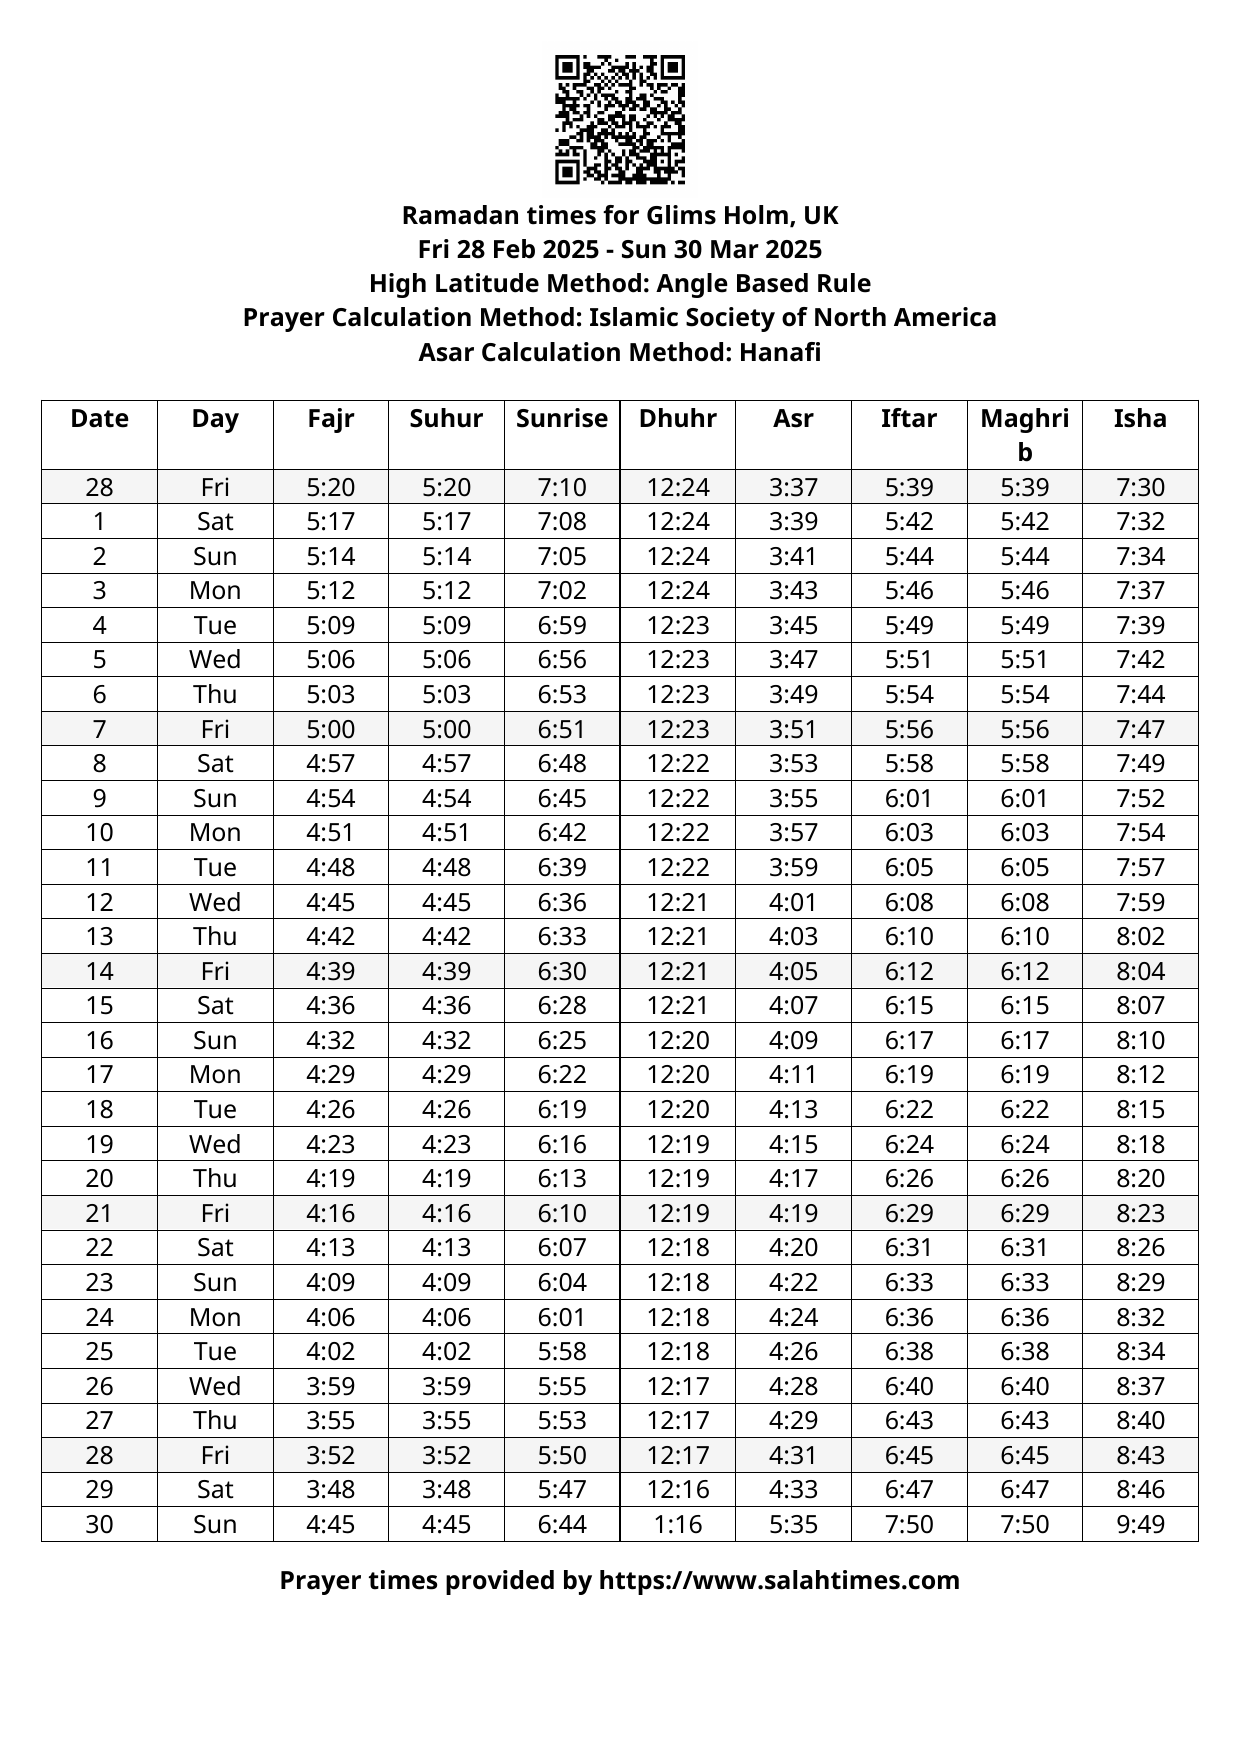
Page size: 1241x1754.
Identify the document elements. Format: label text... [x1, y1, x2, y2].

table_cell 4:23 [389, 1127, 504, 1160]
table_cell 7:50 [968, 1507, 1082, 1541]
table_cell 8:29 [1083, 1265, 1198, 1299]
text Prayer Calculation Method: Islamic Society of North America [42, 300, 1198, 334]
table_cell 4:19 [274, 1161, 388, 1195]
table_cell 8:04 [1083, 954, 1198, 987]
table_cell Thu [158, 1404, 273, 1437]
table_cell 5:39 [852, 470, 967, 503]
table_cell 4:26 [736, 1334, 851, 1368]
table_cell 4:06 [389, 1300, 504, 1333]
table_cell 4:03 [736, 919, 851, 953]
table_cell 7:47 [1083, 712, 1198, 745]
table_cell 7:57 [1083, 850, 1198, 884]
table_cell 5:54 [968, 677, 1082, 711]
table_cell 8:46 [1083, 1473, 1198, 1506]
table_cell Mon [158, 574, 273, 607]
table_cell Tue [158, 608, 273, 642]
table_cell 6:01 [968, 781, 1082, 814]
table_cell 5:14 [274, 539, 388, 572]
table_cell 6:05 [852, 850, 967, 884]
table_cell 3:55 [389, 1404, 504, 1437]
table_cell 7:10 [505, 470, 619, 503]
table_cell 16 [42, 1023, 157, 1057]
table_cell 4:39 [389, 954, 504, 987]
table_cell 12:20 [621, 1092, 735, 1126]
table_cell 4:05 [736, 954, 851, 987]
table_cell 5:56 [852, 712, 967, 745]
table_cell 4:01 [736, 885, 851, 918]
table_cell 6:45 [852, 1438, 967, 1472]
table_cell 4:06 [274, 1300, 388, 1333]
table_cell 12:24 [621, 504, 735, 538]
table_cell 3:53 [736, 746, 851, 780]
table_cell 26 [42, 1369, 157, 1402]
table_cell 4:29 [274, 1058, 388, 1091]
table_cell 12:24 [621, 574, 735, 607]
table_cell 8:43 [1083, 1438, 1198, 1472]
table_cell 5:17 [389, 504, 504, 538]
table_cell 7:59 [1083, 885, 1198, 918]
table_cell 12:18 [621, 1231, 735, 1264]
table_cell 7 [42, 712, 157, 745]
table_cell 7:08 [505, 504, 619, 538]
table_cell 9:49 [1083, 1507, 1198, 1541]
table_header Suhur [389, 401, 504, 469]
text Ramadan times for Glims Holm, UK [42, 198, 1198, 232]
table_cell 5:46 [968, 574, 1082, 607]
table_cell 4:36 [389, 989, 504, 1022]
table_cell Sun [158, 781, 273, 814]
table_cell 4:09 [736, 1023, 851, 1057]
table_cell 8:23 [1083, 1196, 1198, 1229]
table_cell Fri [158, 712, 273, 745]
table_cell 6:03 [852, 816, 967, 849]
table_cell 4:13 [274, 1231, 388, 1264]
table_cell 8:15 [1083, 1092, 1198, 1126]
picture [542, 41, 699, 198]
table_cell 5:50 [505, 1438, 619, 1472]
table_cell 12:22 [621, 781, 735, 814]
table_cell 7:37 [1083, 574, 1198, 607]
table_cell Tue [158, 850, 273, 884]
table_cell 6:03 [968, 816, 1082, 849]
table_cell 6:01 [852, 781, 967, 814]
table_cell 6:30 [505, 954, 619, 987]
table_cell 4:19 [736, 1196, 851, 1229]
table_cell 3:45 [736, 608, 851, 642]
text Asar Calculation Method: Hanafi [42, 334, 1198, 368]
table_cell 8:40 [1083, 1404, 1198, 1437]
table_cell 4:22 [736, 1265, 851, 1299]
table_cell 5:03 [389, 677, 504, 711]
table_cell 8:32 [1083, 1300, 1198, 1333]
table_cell 5:12 [274, 574, 388, 607]
table_cell 6:29 [852, 1196, 967, 1229]
table_cell 6:01 [505, 1300, 619, 1333]
table_cell 8:02 [1083, 919, 1198, 953]
table_cell 12:23 [621, 643, 735, 676]
table_cell 12:18 [621, 1334, 735, 1368]
table_cell 6:48 [505, 746, 619, 780]
table_cell 23 [42, 1265, 157, 1299]
table_cell 5:35 [736, 1507, 851, 1541]
table_cell 6:15 [852, 989, 967, 1022]
table_cell 7:44 [1083, 677, 1198, 711]
table_cell 5:42 [968, 504, 1082, 538]
text Prayer times provided by https://www.salahtimes.com [42, 1563, 1198, 1597]
table_cell 4:29 [736, 1404, 851, 1437]
table_cell 6:17 [852, 1023, 967, 1057]
table_cell 5:17 [274, 504, 388, 538]
table_cell 12:21 [621, 919, 735, 953]
table_cell 24 [42, 1300, 157, 1333]
table_cell 3 [42, 574, 157, 607]
table_cell 12:20 [621, 1058, 735, 1091]
table_cell 7:49 [1083, 746, 1198, 780]
table_cell 7:02 [505, 574, 619, 607]
table_cell 12:17 [621, 1369, 735, 1402]
table_cell 5:53 [505, 1404, 619, 1437]
table_cell 6:44 [505, 1507, 619, 1541]
table_cell 6:43 [968, 1404, 1082, 1437]
table_cell 3:57 [736, 816, 851, 849]
text Fri 28 Feb 2025 - Sun 30 Mar 2025 [42, 232, 1198, 266]
table_cell 6:36 [505, 885, 619, 918]
table_cell 6:33 [505, 919, 619, 953]
text High Latitude Method: Angle Based Rule [42, 266, 1198, 300]
table_cell 4:51 [274, 816, 388, 849]
table_cell 4:17 [736, 1161, 851, 1195]
table_cell 5:06 [389, 643, 504, 676]
table_cell 4:20 [736, 1231, 851, 1264]
table_cell Wed [158, 885, 273, 918]
table_cell 4:33 [736, 1473, 851, 1506]
table_cell 12:17 [621, 1438, 735, 1472]
table_cell 27 [42, 1404, 157, 1437]
table_cell 4:26 [389, 1092, 504, 1126]
table_cell 4:45 [389, 1507, 504, 1541]
table_cell 4:39 [274, 954, 388, 987]
table_cell 12:17 [621, 1404, 735, 1437]
table_cell 4:16 [274, 1196, 388, 1229]
table_cell 3:41 [736, 539, 851, 572]
table_cell 3:49 [736, 677, 851, 711]
table_cell Tue [158, 1334, 273, 1368]
table_cell 4:32 [274, 1023, 388, 1057]
table_cell 4:57 [389, 746, 504, 780]
table_cell 6:24 [852, 1127, 967, 1160]
table_cell 6:22 [852, 1092, 967, 1126]
table_cell 12:23 [621, 677, 735, 711]
table_cell 6:22 [968, 1092, 1082, 1126]
table_cell 4:45 [389, 885, 504, 918]
table_cell 5:20 [389, 470, 504, 503]
table_cell 19 [42, 1127, 157, 1160]
table_cell 8:12 [1083, 1058, 1198, 1091]
table_cell 5:49 [968, 608, 1082, 642]
table_cell 3:55 [274, 1404, 388, 1437]
table_cell Sat [158, 746, 273, 780]
table_cell 6:59 [505, 608, 619, 642]
table_cell 5:09 [274, 608, 388, 642]
table_cell 4:54 [274, 781, 388, 814]
table_cell Fri [158, 1438, 273, 1472]
table_header Iftar [852, 401, 967, 469]
table_cell 12 [42, 885, 157, 918]
table_cell 6:12 [852, 954, 967, 987]
table_cell 1 [42, 504, 157, 538]
table_cell 6:45 [968, 1438, 1082, 1472]
table_cell 5:44 [852, 539, 967, 572]
table_header Isha [1083, 401, 1198, 469]
table_cell 18 [42, 1092, 157, 1126]
table_cell Sat [158, 1231, 273, 1264]
table_cell 4:32 [389, 1023, 504, 1057]
table_cell 6:40 [852, 1369, 967, 1402]
table_cell 5:49 [852, 608, 967, 642]
table_cell 12:23 [621, 608, 735, 642]
table_cell 3:47 [736, 643, 851, 676]
table_cell 6:47 [852, 1473, 967, 1506]
table_cell 8:37 [1083, 1369, 1198, 1402]
table_cell 6:28 [505, 989, 619, 1022]
table_cell 12:19 [621, 1161, 735, 1195]
table_cell 4:36 [274, 989, 388, 1022]
table_cell 5:42 [852, 504, 967, 538]
table_cell 4:42 [389, 919, 504, 953]
table_cell 10 [42, 816, 157, 849]
table_cell 3:48 [274, 1473, 388, 1506]
table_cell 5:54 [852, 677, 967, 711]
table_cell 5:39 [968, 470, 1082, 503]
table_cell 12:16 [621, 1473, 735, 1506]
table_header Day [158, 401, 273, 469]
table_cell 5:06 [274, 643, 388, 676]
table_cell 3:55 [736, 781, 851, 814]
table_cell 6:10 [852, 919, 967, 953]
table_cell 6 [42, 677, 157, 711]
table_cell 6:33 [968, 1265, 1082, 1299]
table_cell 6:19 [852, 1058, 967, 1091]
table_cell 12:18 [621, 1300, 735, 1333]
table_cell 3:59 [736, 850, 851, 884]
table_cell 4:02 [274, 1334, 388, 1368]
table_cell 6:26 [852, 1161, 967, 1195]
table_cell 5:58 [852, 746, 967, 780]
table_cell 5:12 [389, 574, 504, 607]
table_cell 5:58 [968, 746, 1082, 780]
table_cell 7:30 [1083, 470, 1198, 503]
table_cell Wed [158, 1127, 273, 1160]
table_cell 14 [42, 954, 157, 987]
table_cell 6:08 [968, 885, 1082, 918]
table_cell Sat [158, 504, 273, 538]
table_cell Mon [158, 816, 273, 849]
table_cell 6:39 [505, 850, 619, 884]
table_cell 6:42 [505, 816, 619, 849]
table_cell 4:13 [389, 1231, 504, 1264]
table_cell 6:43 [852, 1404, 967, 1437]
table_cell 4:19 [389, 1161, 504, 1195]
table_cell Fri [158, 954, 273, 987]
table_cell 7:42 [1083, 643, 1198, 676]
table_cell 28 [42, 470, 157, 503]
table_cell 8:18 [1083, 1127, 1198, 1160]
table_cell 5:46 [852, 574, 967, 607]
table_cell 4:31 [736, 1438, 851, 1472]
table_cell 6:29 [968, 1196, 1082, 1229]
table_cell 4:11 [736, 1058, 851, 1091]
table_cell 4:54 [389, 781, 504, 814]
table_cell Sun [158, 1023, 273, 1057]
table_cell 4:45 [274, 1507, 388, 1541]
table_cell 4:15 [736, 1127, 851, 1160]
table_cell 5:09 [389, 608, 504, 642]
table_cell Sat [158, 1473, 273, 1506]
table_cell 5 [42, 643, 157, 676]
table_cell 4:24 [736, 1300, 851, 1333]
table_header Asr [736, 401, 851, 469]
table_cell 25 [42, 1334, 157, 1368]
table_cell Thu [158, 677, 273, 711]
table_cell 5:56 [968, 712, 1082, 745]
table_cell 30 [42, 1507, 157, 1541]
table_cell 5:20 [274, 470, 388, 503]
table_cell Sun [158, 1507, 273, 1541]
table_cell 4:07 [736, 989, 851, 1022]
table_cell 5:55 [505, 1369, 619, 1402]
table_cell 6:31 [852, 1231, 967, 1264]
table_cell 5:51 [852, 643, 967, 676]
table_cell 8:07 [1083, 989, 1198, 1022]
table_cell 3:39 [736, 504, 851, 538]
table_cell 4:26 [274, 1092, 388, 1126]
table_header Maghrib [968, 401, 1082, 469]
table_cell 6:10 [505, 1196, 619, 1229]
table_cell 6:17 [968, 1023, 1082, 1057]
table_cell Mon [158, 1058, 273, 1091]
table_cell Fri [158, 1196, 273, 1229]
table_cell 6:19 [505, 1092, 619, 1126]
table_cell 7:32 [1083, 504, 1198, 538]
table_cell 12:24 [621, 539, 735, 572]
table_cell 8:10 [1083, 1023, 1198, 1057]
table_cell 3:59 [274, 1369, 388, 1402]
table_cell 29 [42, 1473, 157, 1506]
table_cell 12:19 [621, 1196, 735, 1229]
table_cell 6:26 [968, 1161, 1082, 1195]
table_cell 6:13 [505, 1161, 619, 1195]
table_cell 20 [42, 1161, 157, 1195]
table_cell 4 [42, 608, 157, 642]
table_cell 6:47 [968, 1473, 1082, 1506]
table_cell 5:47 [505, 1473, 619, 1506]
table_cell 11 [42, 850, 157, 884]
table_header Date [42, 401, 157, 469]
table_cell Tue [158, 1092, 273, 1126]
table_cell Fri [158, 470, 273, 503]
table_cell 4:29 [389, 1058, 504, 1091]
table_cell 7:54 [1083, 816, 1198, 849]
table_cell 15 [42, 989, 157, 1022]
table_cell 7:05 [505, 539, 619, 572]
table_cell 17 [42, 1058, 157, 1091]
table_cell 6:38 [852, 1334, 967, 1368]
table_cell 28 [42, 1438, 157, 1472]
table_cell 9 [42, 781, 157, 814]
table_cell 6:33 [852, 1265, 967, 1299]
table_cell 4:23 [274, 1127, 388, 1160]
table_cell 6:15 [968, 989, 1082, 1022]
table_cell 4:45 [274, 885, 388, 918]
table_cell 6:56 [505, 643, 619, 676]
table_cell Sun [158, 539, 273, 572]
table_cell Wed [158, 1369, 273, 1402]
table_cell 4:09 [274, 1265, 388, 1299]
table_cell 6:51 [505, 712, 619, 745]
table_cell 6:12 [968, 954, 1082, 987]
table_cell 2 [42, 539, 157, 572]
table_cell Sun [158, 1265, 273, 1299]
table_cell Mon [158, 1300, 273, 1333]
table_cell 6:40 [968, 1369, 1082, 1402]
table_cell 6:36 [968, 1300, 1082, 1333]
table_cell 3:37 [736, 470, 851, 503]
table_cell 4:16 [389, 1196, 504, 1229]
table_cell 4:09 [389, 1265, 504, 1299]
table_cell 12:22 [621, 816, 735, 849]
table_cell 5:44 [968, 539, 1082, 572]
table_cell 12:19 [621, 1127, 735, 1160]
table_cell 6:19 [968, 1058, 1082, 1091]
table_cell 6:16 [505, 1127, 619, 1160]
table_cell 6:45 [505, 781, 619, 814]
table_cell 4:42 [274, 919, 388, 953]
table_header Fajr [274, 401, 388, 469]
table_cell 7:39 [1083, 608, 1198, 642]
table_cell 6:07 [505, 1231, 619, 1264]
table_cell 12:18 [621, 1265, 735, 1299]
table_cell 12:21 [621, 954, 735, 987]
table_header Sunrise [505, 401, 619, 469]
table_cell 6:53 [505, 677, 619, 711]
table_cell 4:57 [274, 746, 388, 780]
table_cell 3:52 [389, 1438, 504, 1472]
table_cell 21 [42, 1196, 157, 1229]
table_cell Thu [158, 1161, 273, 1195]
table_cell 12:21 [621, 989, 735, 1022]
table_cell Wed [158, 643, 273, 676]
table_cell 12:23 [621, 712, 735, 745]
table_cell 4:48 [274, 850, 388, 884]
table_cell 8 [42, 746, 157, 780]
table_cell 7:52 [1083, 781, 1198, 814]
table_cell 5:00 [389, 712, 504, 745]
table_cell 8:20 [1083, 1161, 1198, 1195]
table_cell 4:51 [389, 816, 504, 849]
table_cell 12:22 [621, 850, 735, 884]
table_cell 6:25 [505, 1023, 619, 1057]
table_cell 3:48 [389, 1473, 504, 1506]
table_cell 8:26 [1083, 1231, 1198, 1264]
table_cell 4:48 [389, 850, 504, 884]
table_cell 4:13 [736, 1092, 851, 1126]
table_cell 22 [42, 1231, 157, 1264]
table_cell 6:24 [968, 1127, 1082, 1160]
table_cell 5:58 [505, 1334, 619, 1368]
table_cell 6:10 [968, 919, 1082, 953]
table_cell 5:51 [968, 643, 1082, 676]
table_cell 1:16 [621, 1507, 735, 1541]
table_cell 6:38 [968, 1334, 1082, 1368]
table_cell 3:43 [736, 574, 851, 607]
table_cell 7:50 [852, 1507, 967, 1541]
table_cell 5:00 [274, 712, 388, 745]
table_cell 5:03 [274, 677, 388, 711]
table_cell 3:59 [389, 1369, 504, 1402]
table_cell 12:21 [621, 885, 735, 918]
table_cell 6:05 [968, 850, 1082, 884]
table_cell 6:36 [852, 1300, 967, 1333]
table_cell 12:20 [621, 1023, 735, 1057]
table_cell Thu [158, 919, 273, 953]
table_cell 6:04 [505, 1265, 619, 1299]
table_cell 4:02 [389, 1334, 504, 1368]
table_cell Sat [158, 989, 273, 1022]
table_header Dhuhr [621, 401, 735, 469]
table_cell 3:52 [274, 1438, 388, 1472]
table_cell 3:51 [736, 712, 851, 745]
table_cell 5:14 [389, 539, 504, 572]
table_cell 6:22 [505, 1058, 619, 1091]
table_cell 4:28 [736, 1369, 851, 1402]
table_cell 6:31 [968, 1231, 1082, 1264]
table_cell 8:34 [1083, 1334, 1198, 1368]
table_cell 12:24 [621, 470, 735, 503]
table_cell 13 [42, 919, 157, 953]
table_cell 12:22 [621, 746, 735, 780]
table_cell 6:08 [852, 885, 967, 918]
table_cell 7:34 [1083, 539, 1198, 572]
